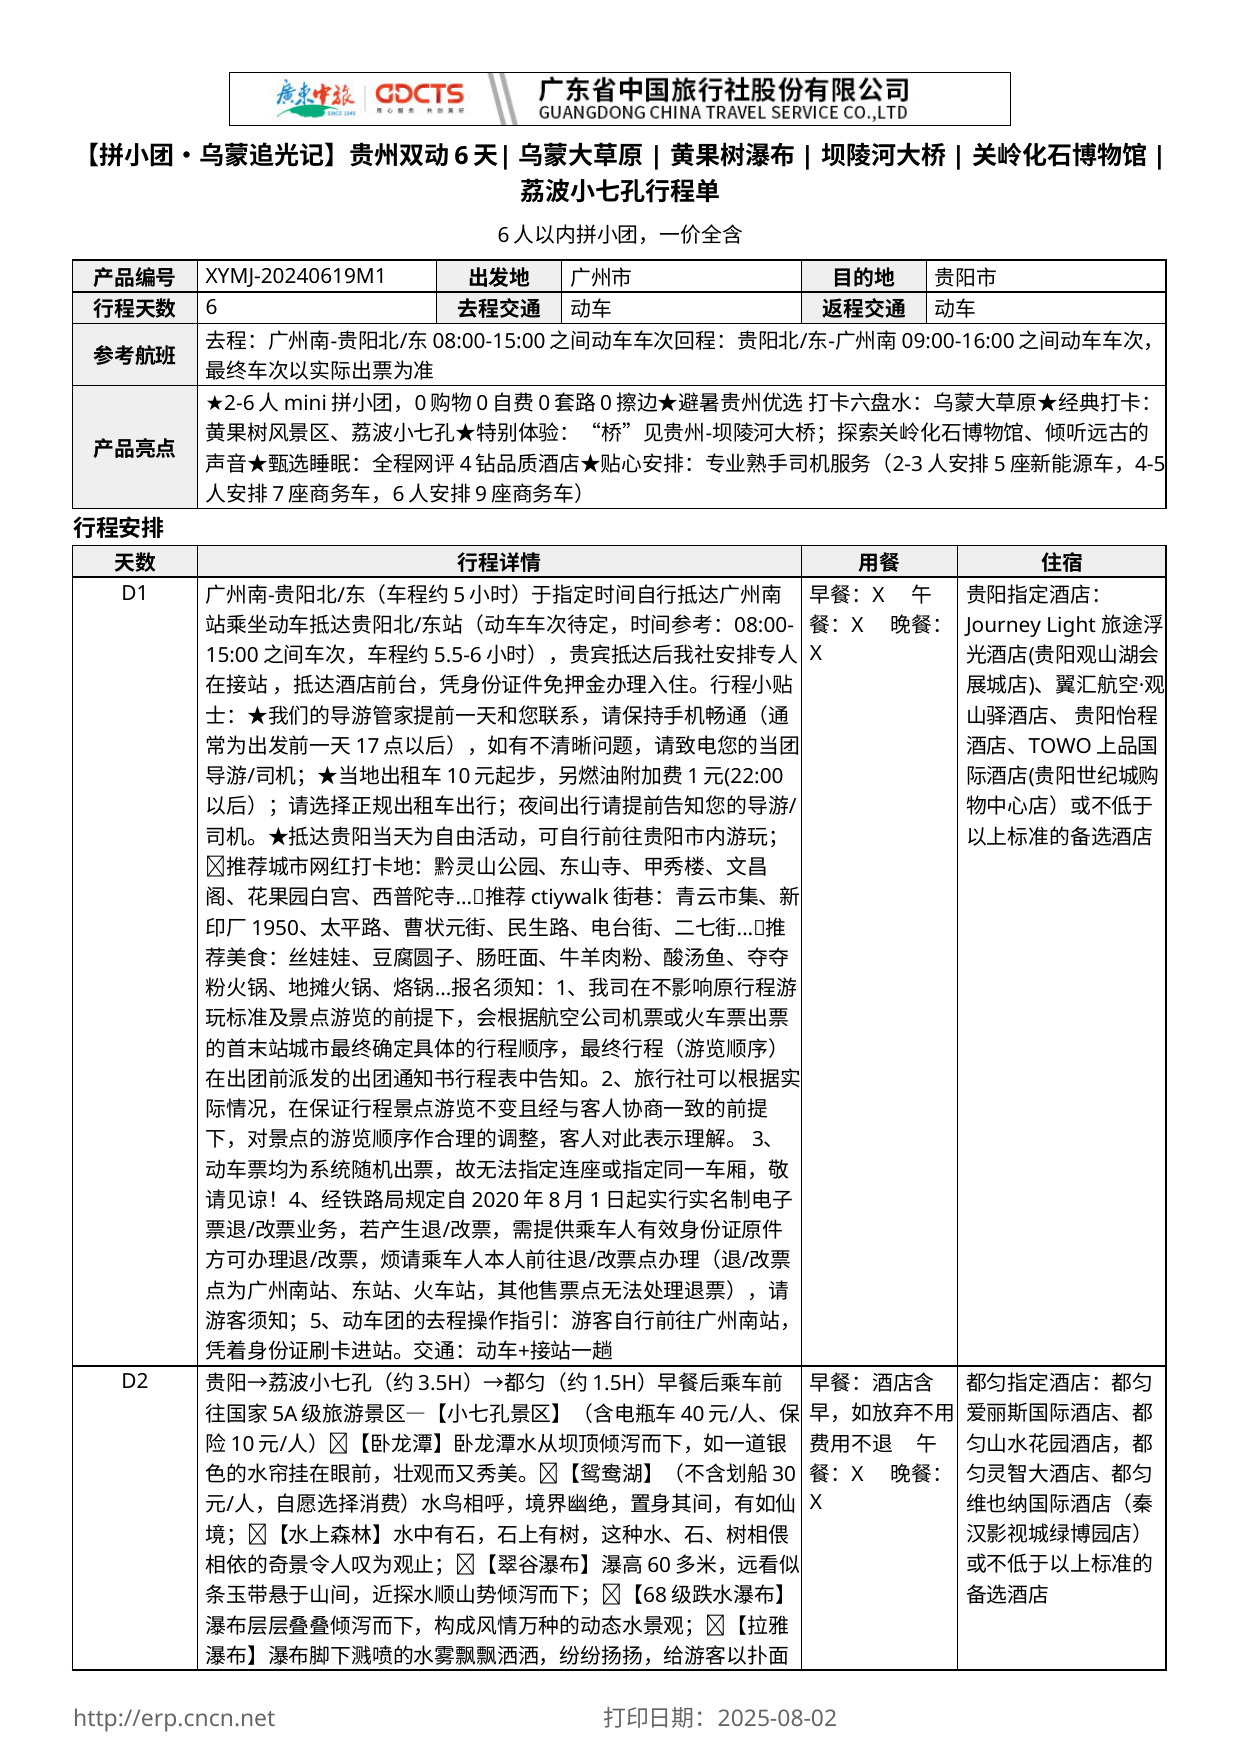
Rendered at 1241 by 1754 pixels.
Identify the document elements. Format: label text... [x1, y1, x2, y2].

table_cell 返程交通 [802, 293, 926, 323]
text 行程安排 [73, 510, 1167, 543]
table_cell 动车 [927, 293, 1165, 323]
table_cell 都匀指定酒店：都匀爱丽斯国际酒店、都匀山水花园酒店，都匀灵智大酒店、都匀维也纳国际酒店（秦汉影视城绿博园店）或不低于以上标准的备选酒店 [958, 1367, 1165, 1669]
table_cell D2 [73, 1367, 197, 1669]
table_cell 动车 [562, 293, 801, 323]
table_header 用餐 [802, 546, 957, 576]
table_cell 去程交通 [437, 293, 561, 323]
table_cell 贵阳指定酒店：Journey Light 旅途浮光酒店(贵阳观山湖会展城店)、翼汇航空·观山驿酒店、 贵阳怡程酒店、TOWO上品国际酒店(贵阳世纪城购物中心店）或不低于以上标准的备选酒店 [958, 578, 1165, 1365]
picture [230, 73, 1010, 125]
text 6人以内拼小团，一价全含 [73, 218, 1167, 249]
table_cell 广州南-贵阳北/东（车程约5小时） [198, 578, 801, 1365]
table_cell 6 [198, 293, 436, 323]
table_header XYMJ-20240619M1 [198, 261, 436, 291]
table_cell D1 [73, 578, 197, 1365]
table_cell 去程：广州南-贵阳北/东08:00-15:00之间动车车次 [198, 324, 1165, 385]
text 【拼小团•乌蒙追光记】贵州双动6天| 乌蒙大草原 | 黄果树瀑布 | 坝陵河大桥 | 关岭化石博物馆 | 荔波小七孔行程单 [73, 136, 1167, 208]
table_cell 贵阳→荔波小七孔（约3.5H）→都匀（约1.5H） [198, 1367, 801, 1669]
table_header 广州市 [562, 261, 801, 291]
table_header 住宿 [958, 546, 1165, 576]
table_cell 产品亮点 [73, 386, 197, 508]
table_header 行程详情 [198, 546, 801, 576]
table_header 贵阳市 [927, 261, 1165, 291]
table_header 出发地 [437, 261, 561, 291]
table_cell 早餐：酒店含早，如放弃不用费用不退 午餐：X 晚餐：X [802, 1367, 957, 1669]
table_cell 参考航班 [73, 324, 197, 385]
table_header 产品编号 [73, 261, 197, 291]
table_cell 行程天数 [73, 293, 197, 323]
table_cell 早餐：X 午餐：X 晚餐：X [802, 578, 957, 1365]
table_header 目的地 [802, 261, 926, 291]
table_cell ★2-6人mini拼小团，0购物0自费0套路0擦边 [198, 386, 1165, 508]
table_header 天数 [73, 546, 197, 576]
